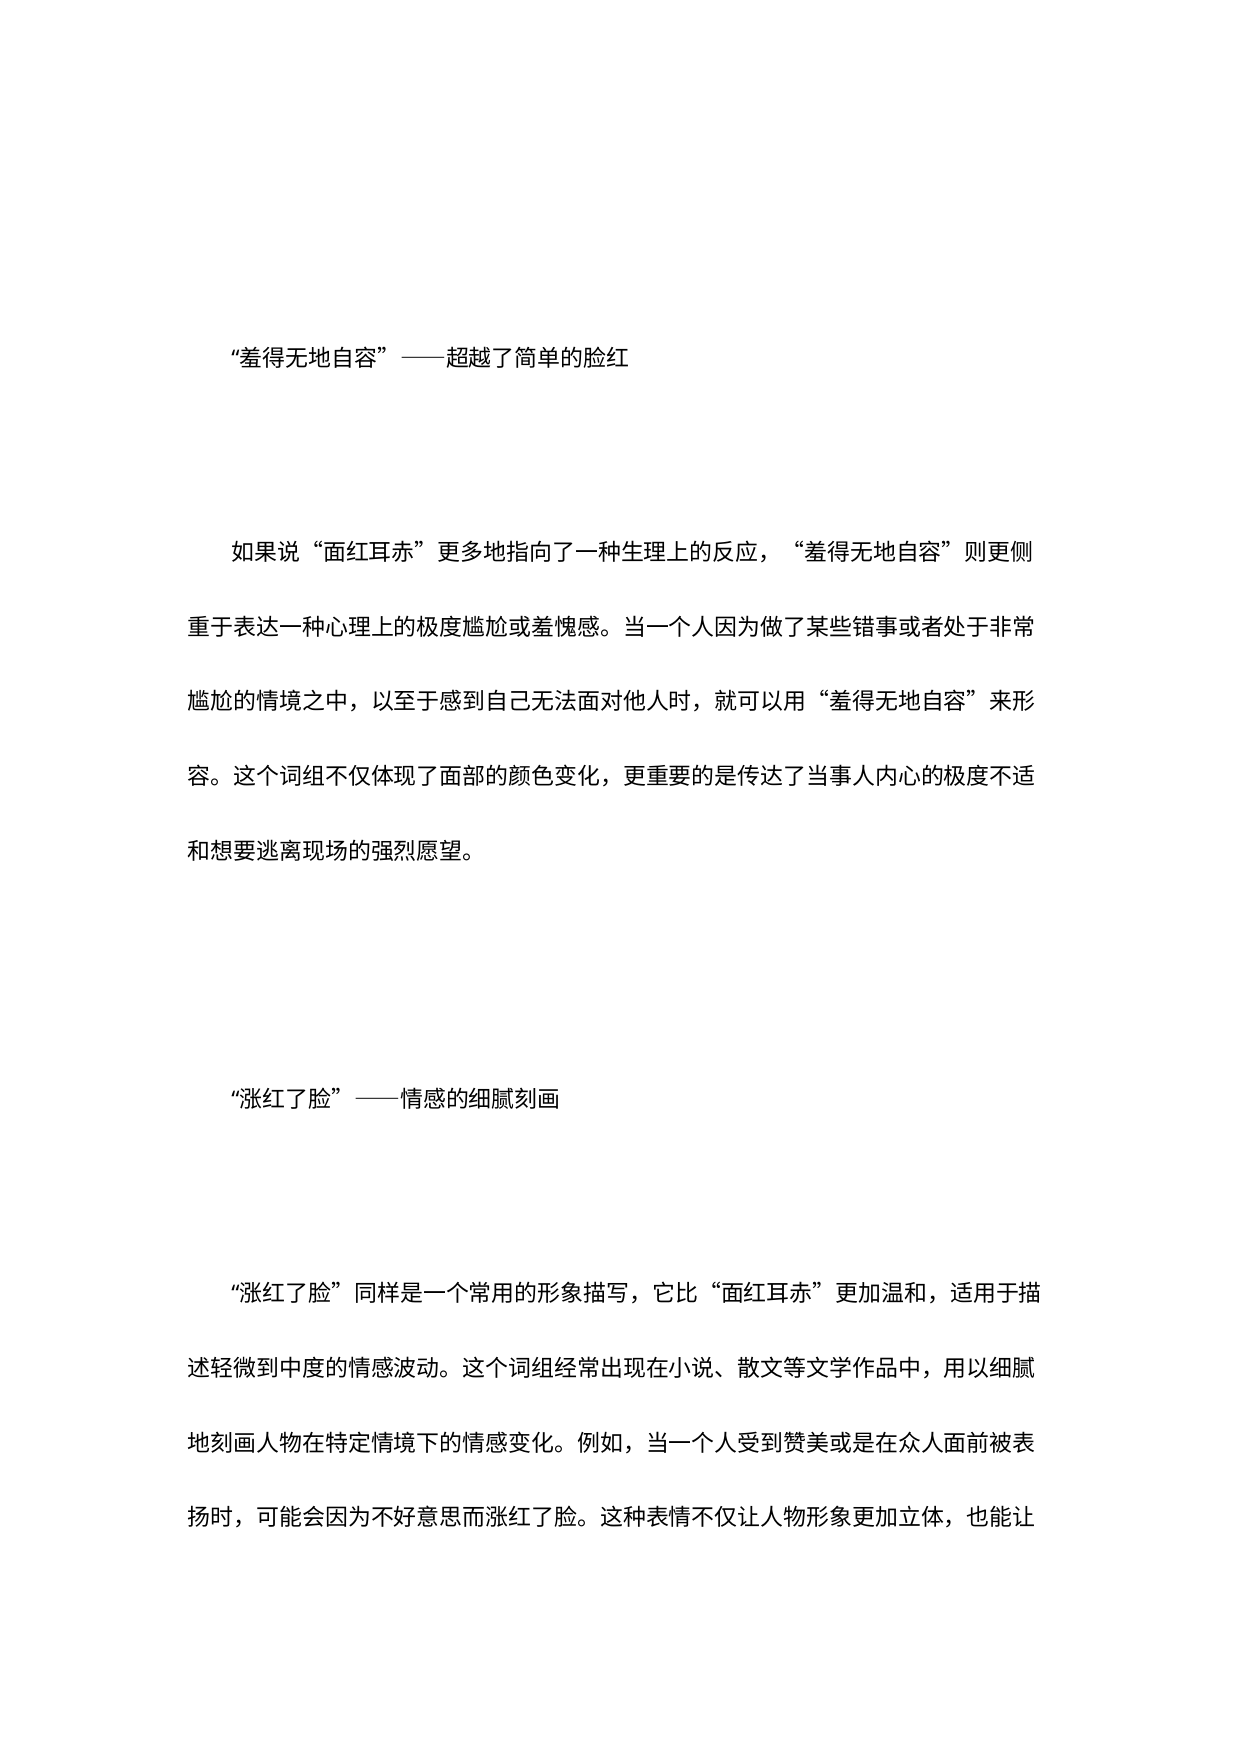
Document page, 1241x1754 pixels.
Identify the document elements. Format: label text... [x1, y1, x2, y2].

text “涨红了脸”——情感的细腻刻画 [187, 1065, 1053, 1130]
text 如果说“面红耳赤”更多地指向了一种生理上的反应，“羞得无地自容”则更侧重于表达一种心理上的极度尴尬或羞愧感。当一个人因为做了某些错事或者处于非常尴尬的情境之中，以至于感到自己无法面对他人时，就可以用“羞得无地自容”来形容。这个词组不仅体现了面部的颜色变化，更重要的是传达了当事人内心的极度不适和想要逃离现场的强烈愿望。 [187, 518, 1053, 882]
text “羞得无地自容”——超越了简单的脸红 [187, 323, 1053, 388]
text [187, 1259, 1053, 1548]
